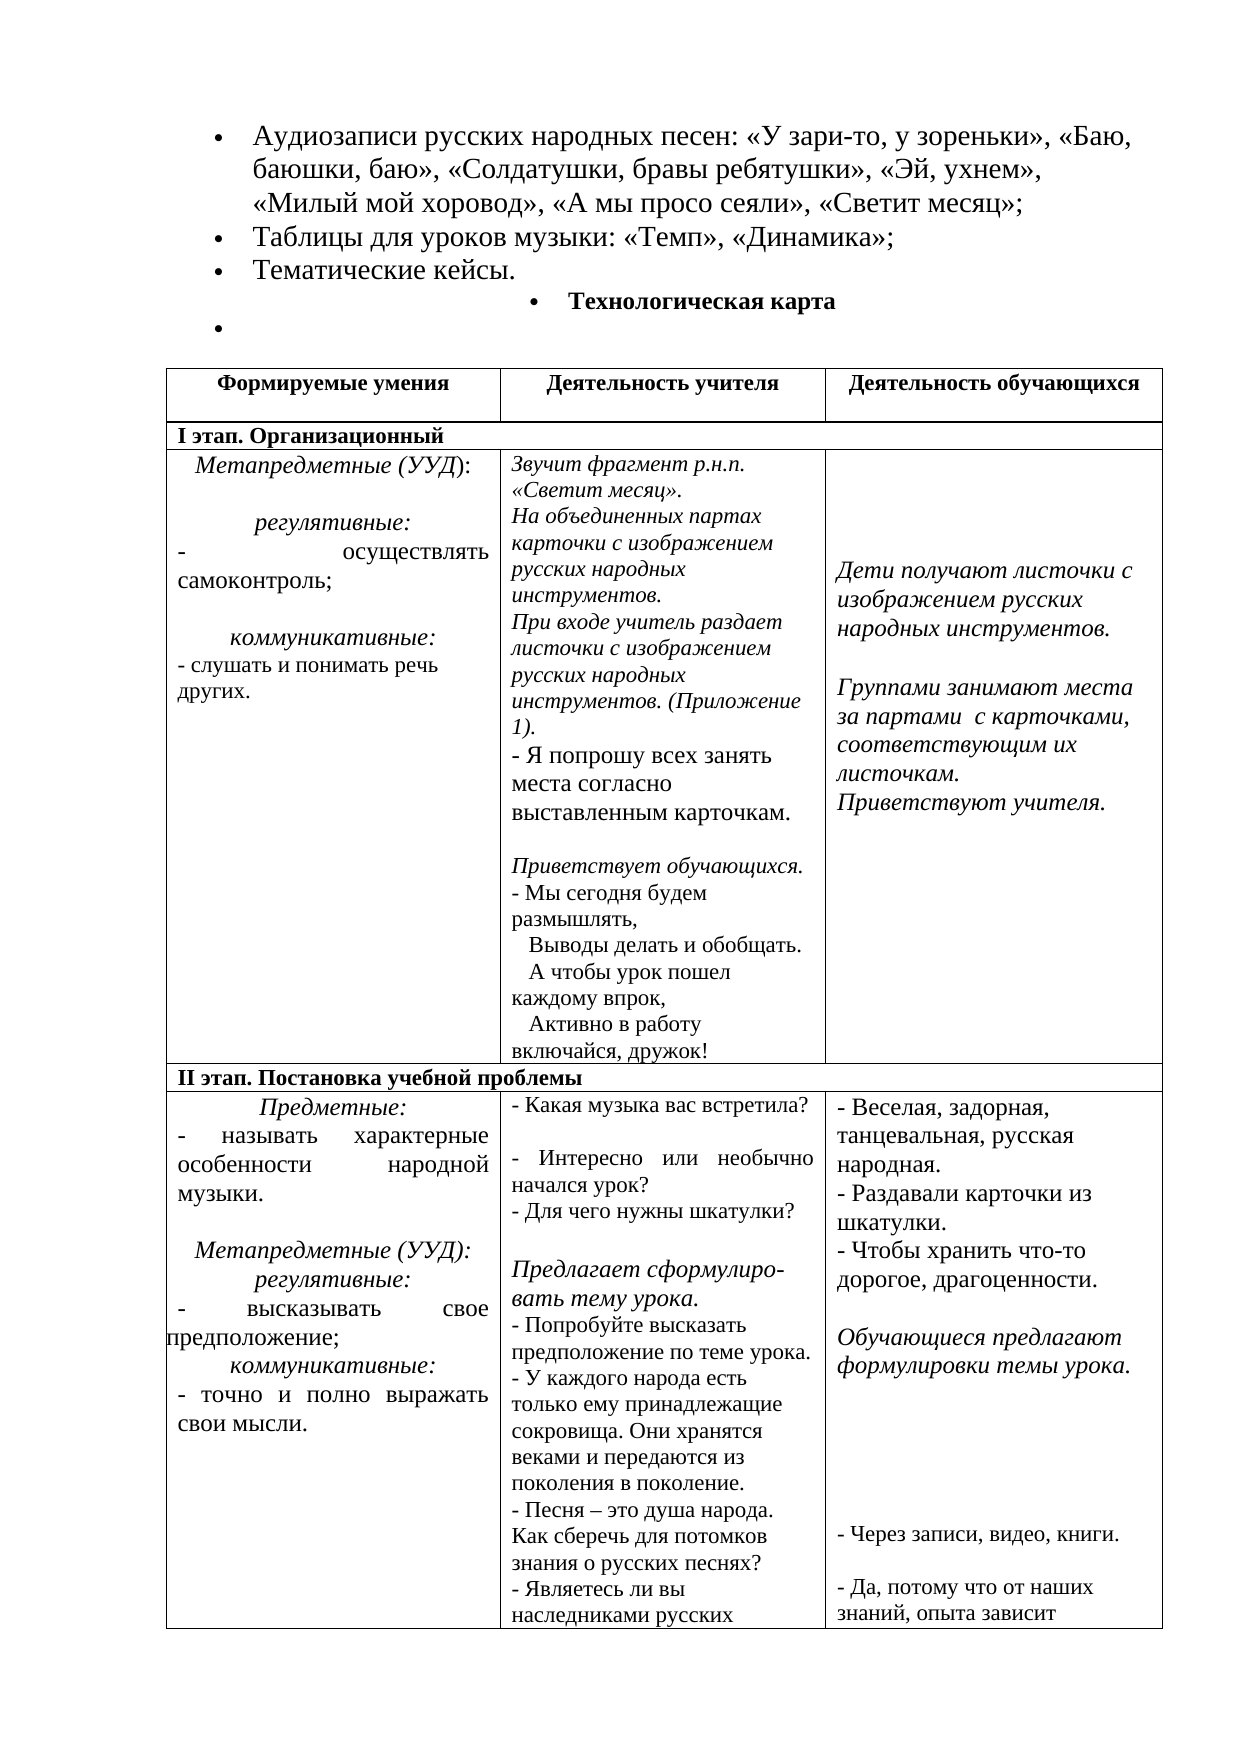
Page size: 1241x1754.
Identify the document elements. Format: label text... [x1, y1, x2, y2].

table_header Деятельность обучающихся [826, 369, 1162, 421]
table_header Деятельность учителя [501, 369, 825, 421]
table_header Формируемые умения [167, 369, 500, 421]
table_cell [501, 1092, 825, 1628]
table_cell Метапредметные (УУД): регулятивные: - осуществлять самоконтроль; коммуникативные: - слушать и понимать речь других. [167, 450, 500, 1063]
list Технологическая карта [215, 286, 1152, 314]
list Таблицы для уроков музыки: «Темп», «Динамика»; [215, 219, 1152, 252]
list Тематические кейсы. [215, 252, 1152, 286]
table_cell Дети получают листочки с изображением русских народных инструментов. Группами занимают места за партами с карточками, соответствующим их листочкам. Приветствуют учителя. [826, 450, 1162, 1063]
table_cell Звучит фрагмент р.н.п. «Светит месяц». На объединенных партах карточки с изображением русских народных инструментов. При входе учитель раздает листочки с изображением русских народных инструментов. (Приложение 1). - Я попрошу всех занять места согласно выставленным карточкам. Приветствует обучающихся. - Мы сегодня будем размышлять, Выводы делать и обобщать. А чтобы урок пошел каждому впрок, Активно в работу включайся, дружок! [501, 450, 825, 1063]
table_cell II этап. Постановка учебной проблемы [167, 1064, 1162, 1091]
list Аудиозаписи русских народных песен: «У зари-то, у зореньки», «Баю, баюшки, баю», «Солдатушки, бравы ребятушки», «Эй, ухнем», «Милый мой хоровод», «А мы просо сеяли», «Светит месяц»; [215, 118, 1152, 219]
table_cell I этап. Организационный [167, 423, 1162, 449]
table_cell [167, 1092, 500, 1628]
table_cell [826, 1092, 1162, 1628]
